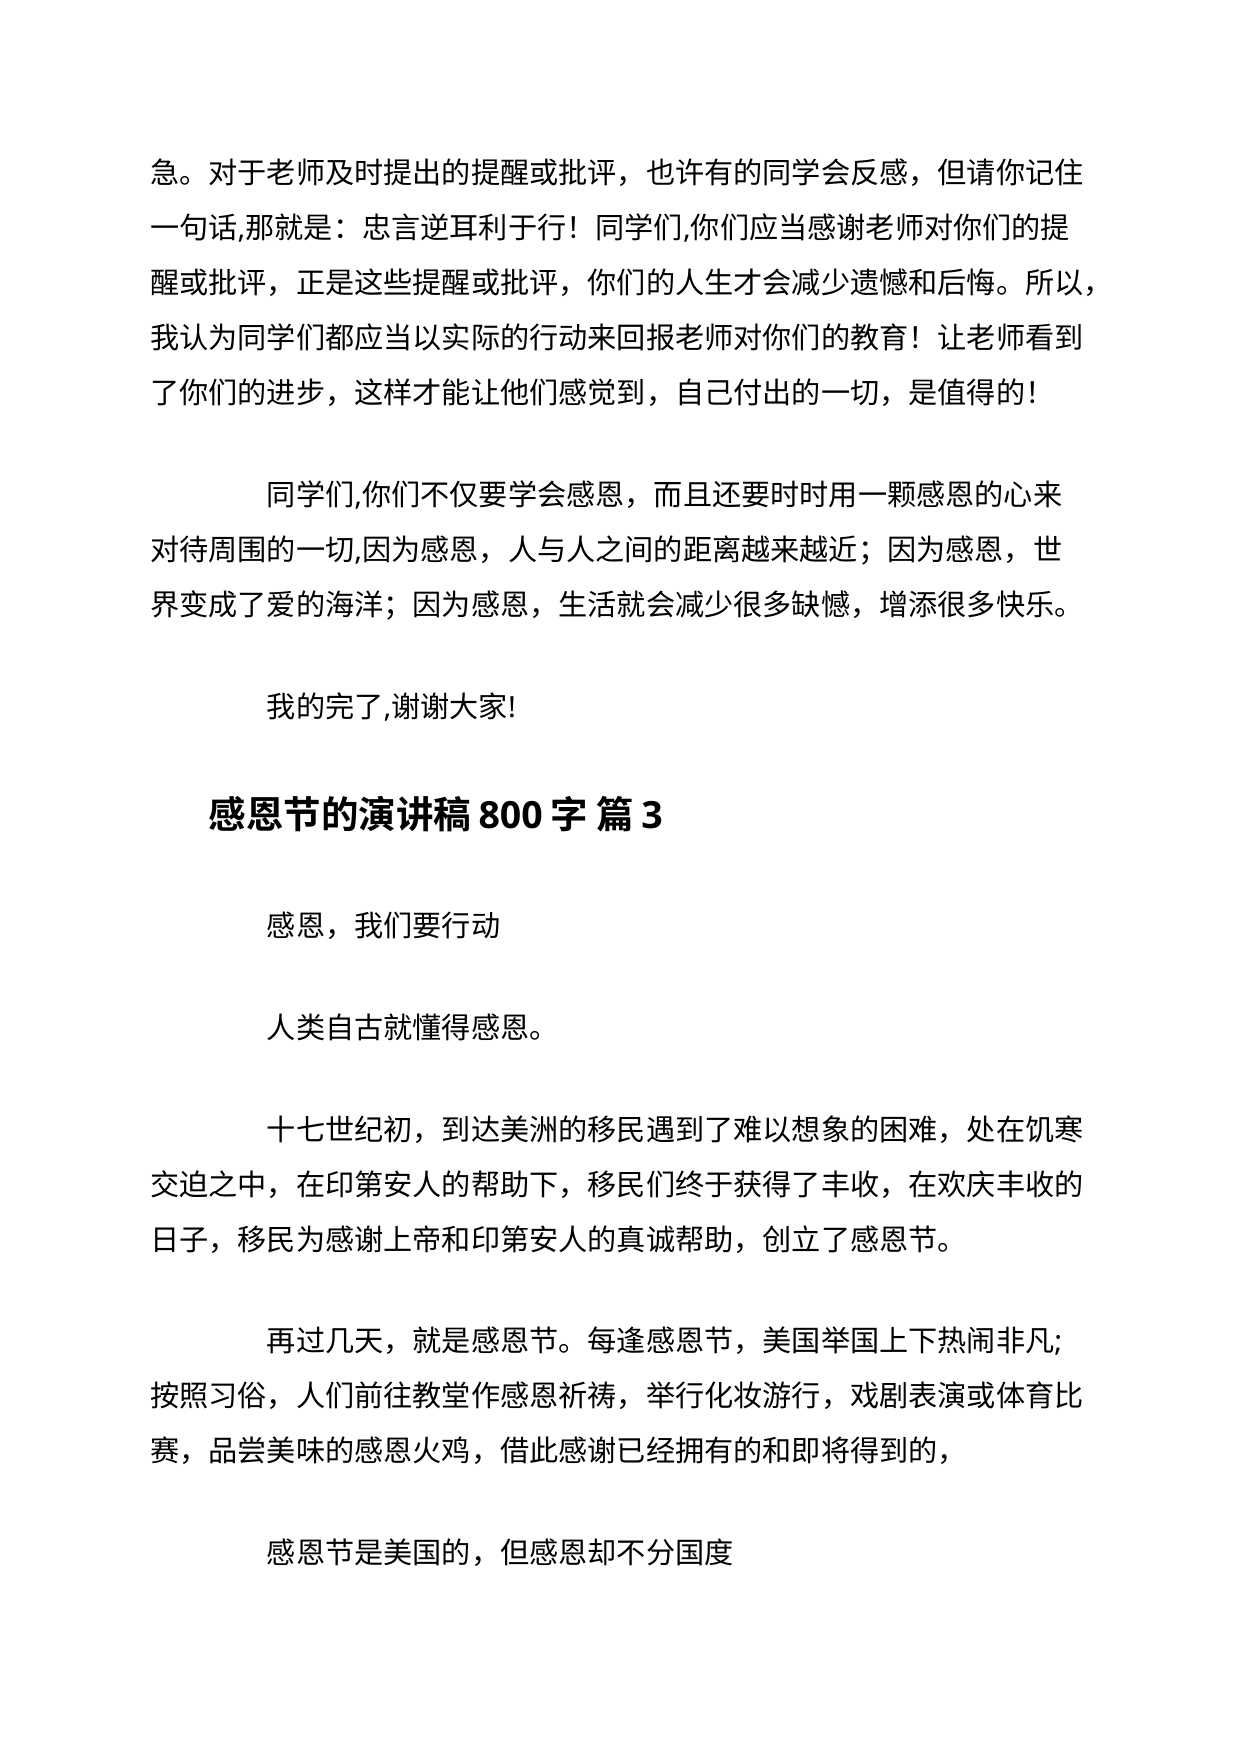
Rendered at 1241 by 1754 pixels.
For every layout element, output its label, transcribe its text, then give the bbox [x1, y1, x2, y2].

text 感恩节的演讲稿800字 篇3 [150, 785, 1090, 840]
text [150, 150, 1090, 412]
text 十七世纪初，到达美洲的移民遇到了难以想象的困难，处在饥寒交迫之中，在印第安人的帮助下，移民们终于获得了丰收，在欢庆丰收的日子，移民为感谢上帝和印第安人的真诚帮助，创立了感恩节。 [150, 1106, 1090, 1258]
text 再过几天，就是感恩节。每逢感恩节，美国举国上下热闹非凡;按照习俗，人们前往教堂作感恩祈祷，举行化妆游行，戏剧表演或体育比赛，品尝美味的感恩火鸡，借此感谢已经拥有的和即将得到的， [150, 1318, 1090, 1470]
text 感恩，我们要行动 [150, 903, 1090, 945]
text 我的完了,谢谢大家! [150, 683, 1090, 726]
text 人类自古就懂得感恩。 [150, 1004, 1090, 1047]
text 同学们,你们不仅要学会感恩，而且还要时时用一颗感恩的心来对待周围的一切,因为感恩，人与人之间的距离越来越近；因为感恩，世界变成了爱的海洋；因为感恩，生活就会减少很多缺憾，增添很多快乐。 [150, 471, 1090, 624]
text 感恩节是美国的，但感恩却不分国度 [150, 1529, 1090, 1572]
